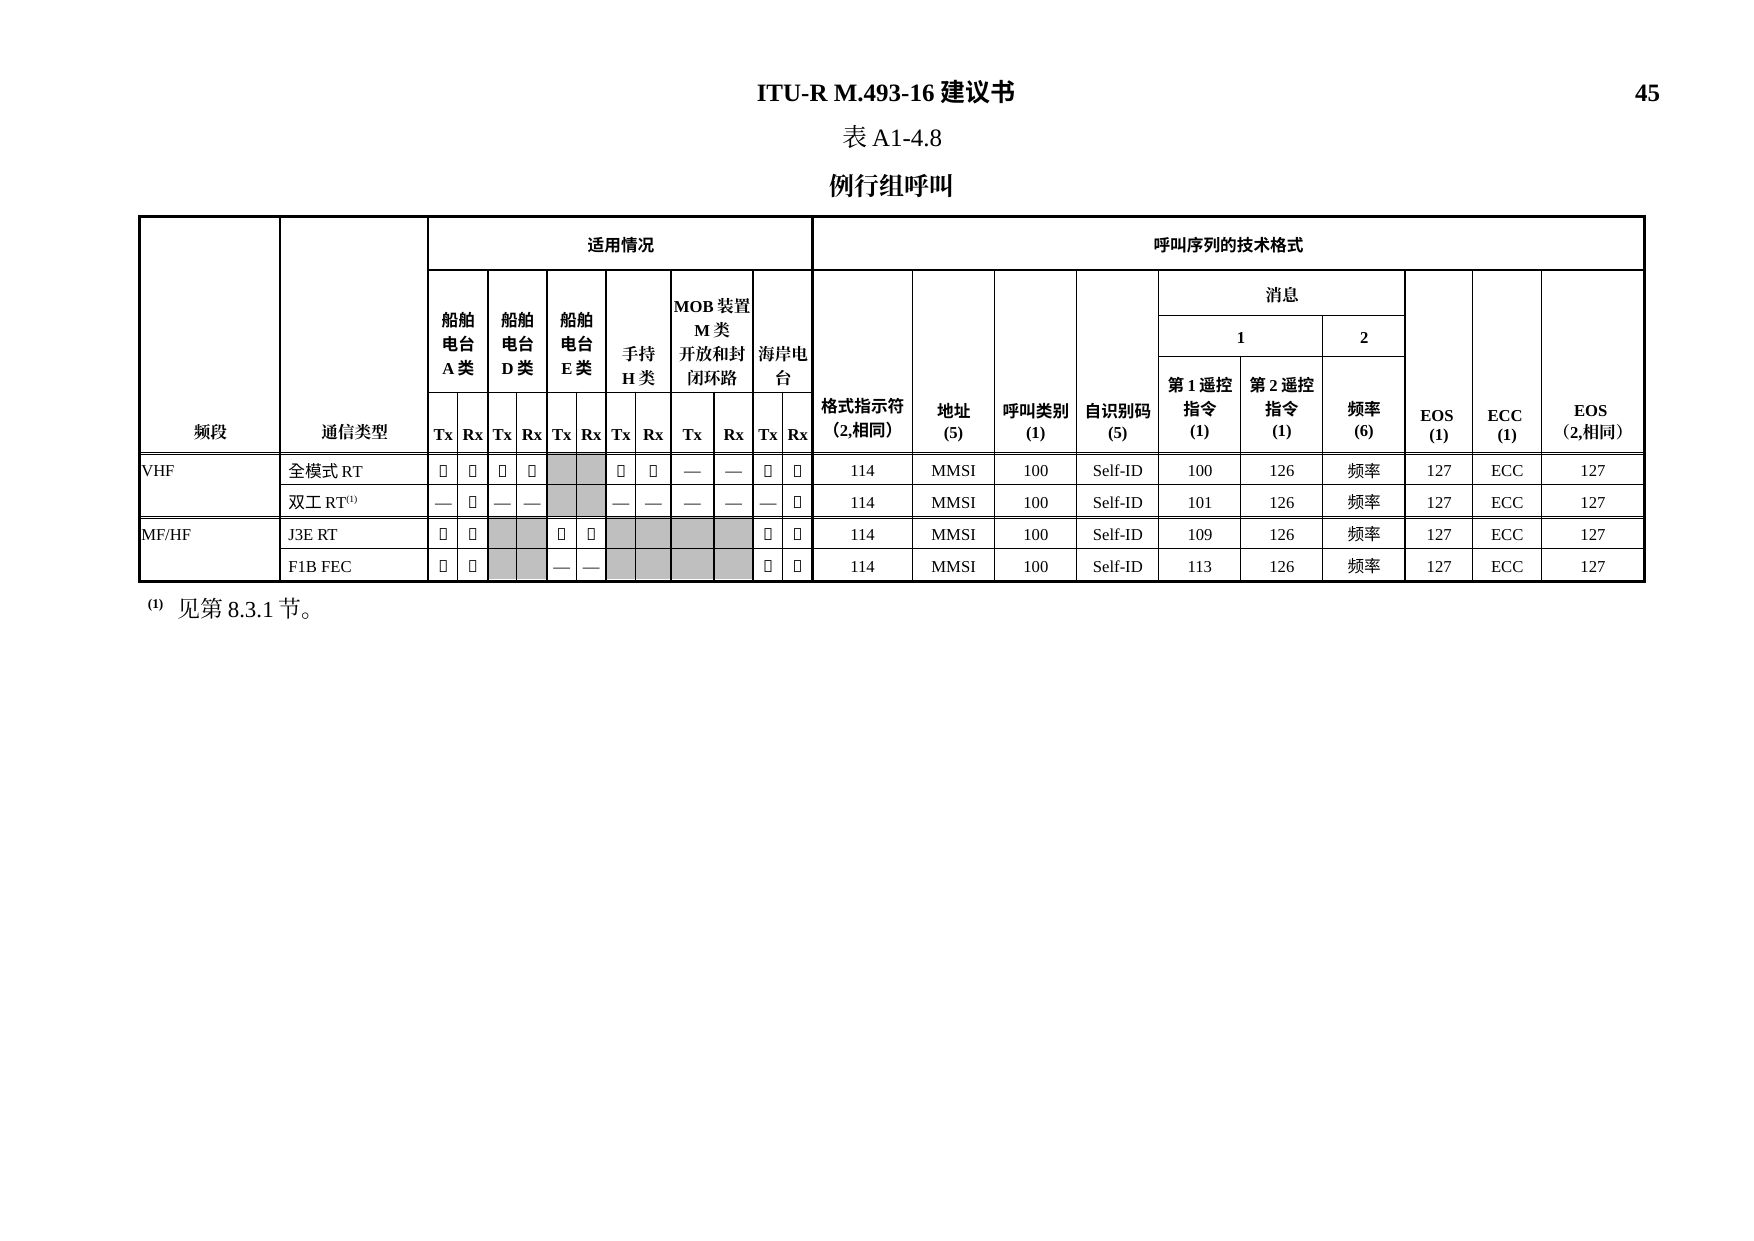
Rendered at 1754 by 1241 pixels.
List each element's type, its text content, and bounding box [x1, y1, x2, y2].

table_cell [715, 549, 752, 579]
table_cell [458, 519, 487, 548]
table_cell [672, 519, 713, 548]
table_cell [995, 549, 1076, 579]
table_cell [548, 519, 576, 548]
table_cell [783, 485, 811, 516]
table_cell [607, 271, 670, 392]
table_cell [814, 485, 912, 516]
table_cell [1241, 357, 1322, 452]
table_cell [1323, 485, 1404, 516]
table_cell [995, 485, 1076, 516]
text 表A1-4.8 [148, 118, 1636, 154]
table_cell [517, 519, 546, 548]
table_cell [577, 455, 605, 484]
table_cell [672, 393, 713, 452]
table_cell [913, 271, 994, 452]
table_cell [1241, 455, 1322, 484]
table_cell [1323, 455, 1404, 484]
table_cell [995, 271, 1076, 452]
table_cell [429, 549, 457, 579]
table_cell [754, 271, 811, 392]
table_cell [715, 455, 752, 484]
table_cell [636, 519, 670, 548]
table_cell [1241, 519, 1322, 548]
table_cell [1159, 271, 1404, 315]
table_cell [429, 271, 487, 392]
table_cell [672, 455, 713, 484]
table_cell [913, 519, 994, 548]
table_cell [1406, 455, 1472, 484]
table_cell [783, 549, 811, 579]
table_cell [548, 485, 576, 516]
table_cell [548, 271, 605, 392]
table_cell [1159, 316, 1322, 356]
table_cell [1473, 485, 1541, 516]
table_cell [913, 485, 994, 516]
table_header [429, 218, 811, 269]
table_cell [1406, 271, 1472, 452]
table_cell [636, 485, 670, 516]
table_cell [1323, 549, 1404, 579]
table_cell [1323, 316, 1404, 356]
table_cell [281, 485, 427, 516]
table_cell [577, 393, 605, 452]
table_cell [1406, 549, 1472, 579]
text (1) 见第8.3.1节。 [148, 591, 1636, 624]
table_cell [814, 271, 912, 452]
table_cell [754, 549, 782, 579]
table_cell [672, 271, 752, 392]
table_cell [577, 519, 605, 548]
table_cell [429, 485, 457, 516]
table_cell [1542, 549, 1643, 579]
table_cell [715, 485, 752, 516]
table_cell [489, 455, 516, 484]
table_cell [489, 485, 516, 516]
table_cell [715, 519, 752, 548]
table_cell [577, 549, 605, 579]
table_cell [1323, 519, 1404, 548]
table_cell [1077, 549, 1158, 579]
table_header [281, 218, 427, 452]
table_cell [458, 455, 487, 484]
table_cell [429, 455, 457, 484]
title 例行组呼叫 [148, 167, 1636, 202]
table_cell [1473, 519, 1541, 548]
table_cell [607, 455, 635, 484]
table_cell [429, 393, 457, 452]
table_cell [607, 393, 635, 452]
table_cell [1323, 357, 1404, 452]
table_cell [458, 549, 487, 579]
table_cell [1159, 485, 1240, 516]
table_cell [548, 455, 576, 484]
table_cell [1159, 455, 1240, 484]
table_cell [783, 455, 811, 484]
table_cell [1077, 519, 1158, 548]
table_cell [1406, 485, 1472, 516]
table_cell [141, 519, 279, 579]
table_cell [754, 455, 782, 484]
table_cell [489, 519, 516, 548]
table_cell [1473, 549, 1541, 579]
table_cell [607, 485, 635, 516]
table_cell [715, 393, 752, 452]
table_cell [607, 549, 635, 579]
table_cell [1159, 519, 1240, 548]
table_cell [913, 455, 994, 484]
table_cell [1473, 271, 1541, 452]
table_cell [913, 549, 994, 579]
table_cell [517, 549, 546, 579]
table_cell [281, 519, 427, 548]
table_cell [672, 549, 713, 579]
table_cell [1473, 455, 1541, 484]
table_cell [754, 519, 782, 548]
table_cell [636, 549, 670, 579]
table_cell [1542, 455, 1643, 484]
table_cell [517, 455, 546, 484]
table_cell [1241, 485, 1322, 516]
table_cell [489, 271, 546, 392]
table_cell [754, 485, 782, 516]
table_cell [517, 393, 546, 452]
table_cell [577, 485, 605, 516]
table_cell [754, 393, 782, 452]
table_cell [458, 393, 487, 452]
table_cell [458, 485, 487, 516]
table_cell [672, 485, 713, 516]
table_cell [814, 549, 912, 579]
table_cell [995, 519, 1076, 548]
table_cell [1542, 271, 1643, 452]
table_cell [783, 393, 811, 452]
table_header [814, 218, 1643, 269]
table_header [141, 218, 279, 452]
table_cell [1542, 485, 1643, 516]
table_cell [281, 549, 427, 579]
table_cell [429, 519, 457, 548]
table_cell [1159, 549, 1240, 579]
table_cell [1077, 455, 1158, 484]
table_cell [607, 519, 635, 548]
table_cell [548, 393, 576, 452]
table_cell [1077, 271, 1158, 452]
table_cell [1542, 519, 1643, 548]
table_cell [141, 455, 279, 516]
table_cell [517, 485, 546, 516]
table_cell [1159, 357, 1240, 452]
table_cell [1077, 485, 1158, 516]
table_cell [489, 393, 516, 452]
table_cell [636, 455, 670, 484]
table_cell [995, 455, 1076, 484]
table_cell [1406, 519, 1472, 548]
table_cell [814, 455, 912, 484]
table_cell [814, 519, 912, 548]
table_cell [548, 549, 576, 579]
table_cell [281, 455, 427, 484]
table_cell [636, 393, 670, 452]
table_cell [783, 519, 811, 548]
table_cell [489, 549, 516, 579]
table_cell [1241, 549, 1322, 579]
